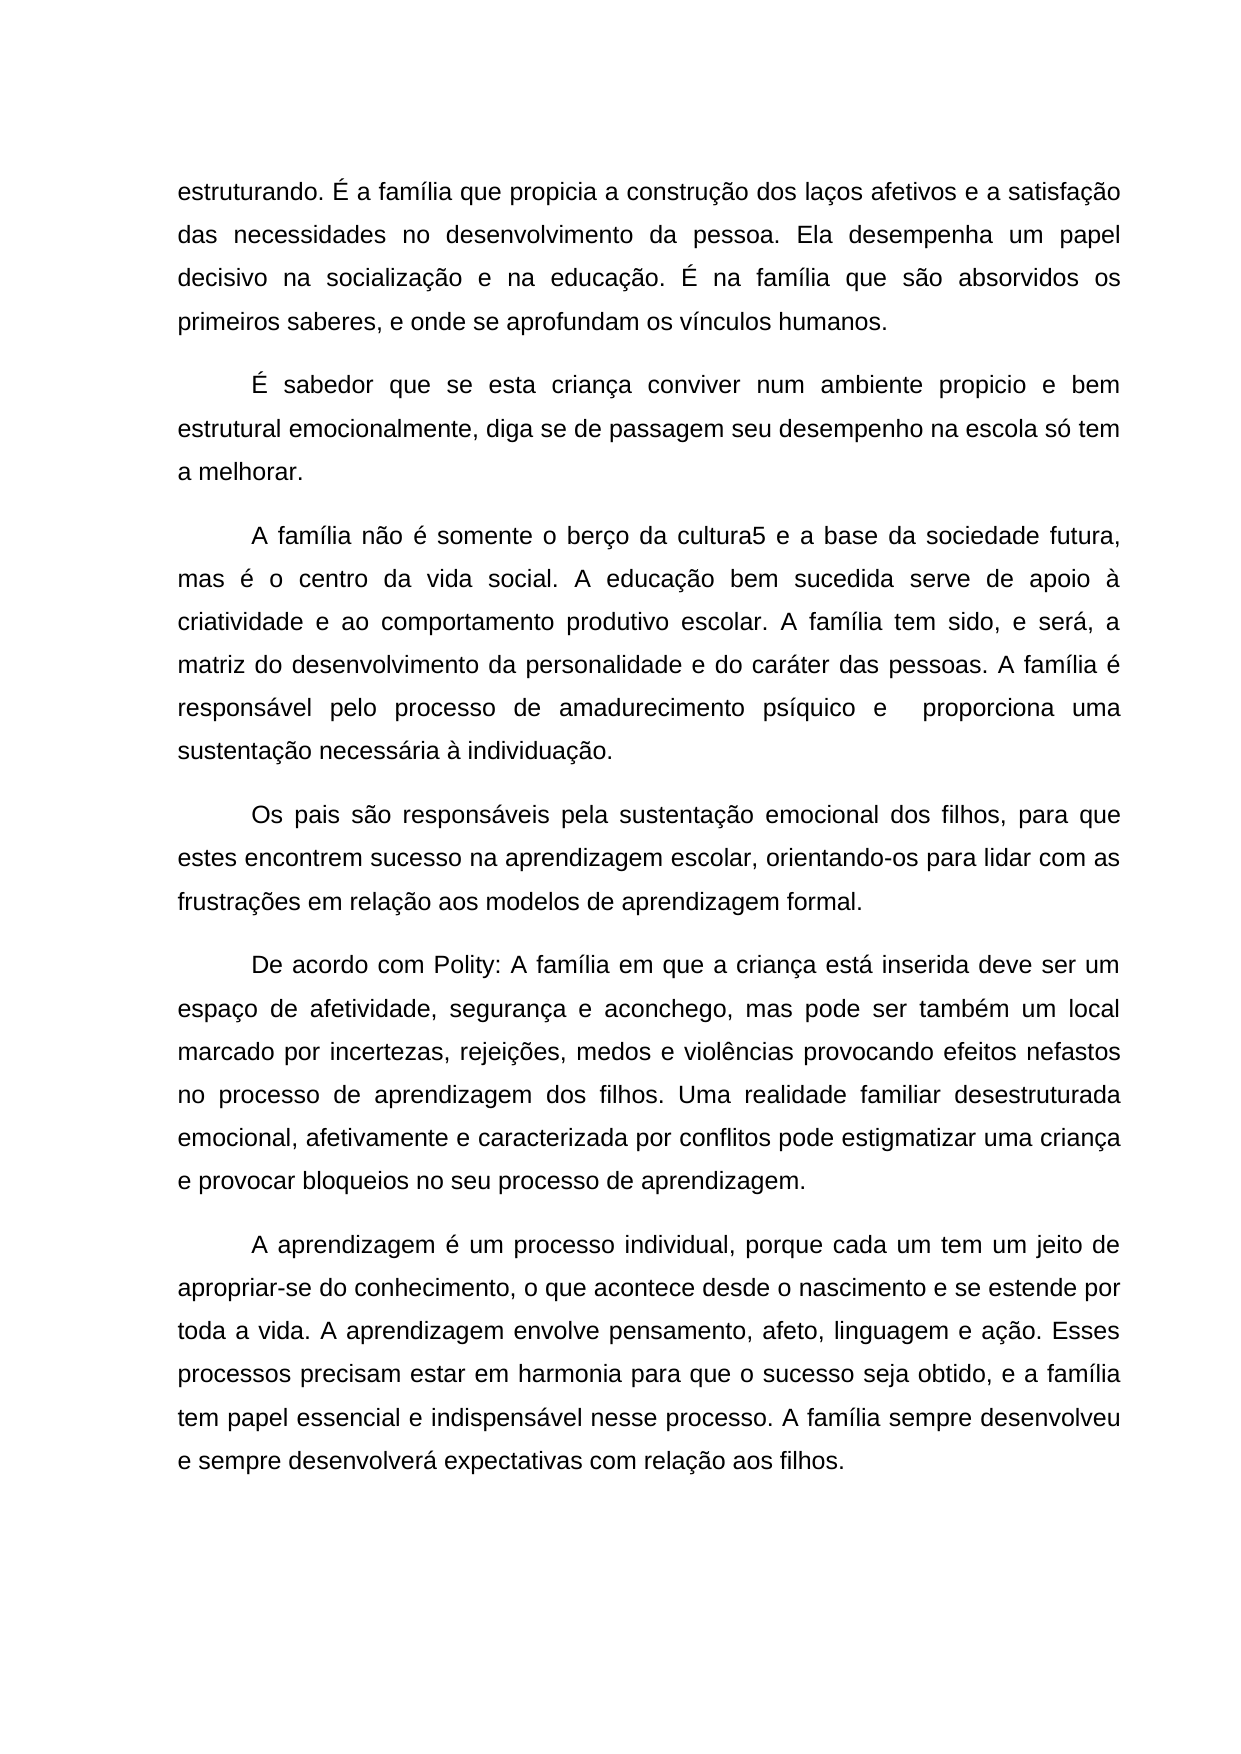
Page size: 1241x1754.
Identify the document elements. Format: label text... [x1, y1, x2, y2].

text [177, 177, 1122, 335]
text É sabedor que se esta criança conviver num ambiente propicio e bem estrutural emocionalmente, diga se de passagem seu desempenho na escola só tem a melhorar. [177, 371, 1122, 486]
text Os pais são responsáveis pela sustentação emocional dos filhos, para que estes encontrem sucesso na aprendizagem escolar, orientando-os para lidar com as frustrações em relação aos modelos de aprendizagem formal. [177, 800, 1122, 915]
text De acordo com Polity: A família em que a criança está inserida deve ser um espaço de afetividade, segurança e aconchego, mas pode ser também um local marcado por incertezas, rejeições, medos e violências provocando efeitos nefastos no processo de aprendizagem dos filhos. Uma realidade familiar desestruturada emocional, afetivamente e caracterizada por conflitos pode estigmatizar uma criança e provocar bloqueios no seu processo de aprendizagem. [177, 951, 1122, 1195]
text A família não é somente o berço da cultura5 e a base da sociedade futura, mas é o centro da vida social. A educação bem sucedida serve de apoio à criatividade e ao comportamento produtivo escolar. A família tem sido, e será, a matriz do desenvolvimento da personalidade e do caráter das pessoas. A família é responsável pelo processo de amadurecimento psíquico e proporciona uma sustentação necessária à individuação. [177, 521, 1122, 765]
text A aprendizagem é um processo individual, porque cada um tem um jeito de apropriar-se do conhecimento, o que acontece desde o nascimento e se estende por toda a vida. A aprendizagem envolve pensamento, afeto, linguagem e ação. Esses processos precisam estar em harmonia para que o sucesso seja obtido, e a família tem papel essencial e indispensável nesse processo. A família sempre desenvolveu e sempre desenvolverá expectativas com relação aos filhos. [177, 1230, 1122, 1474]
